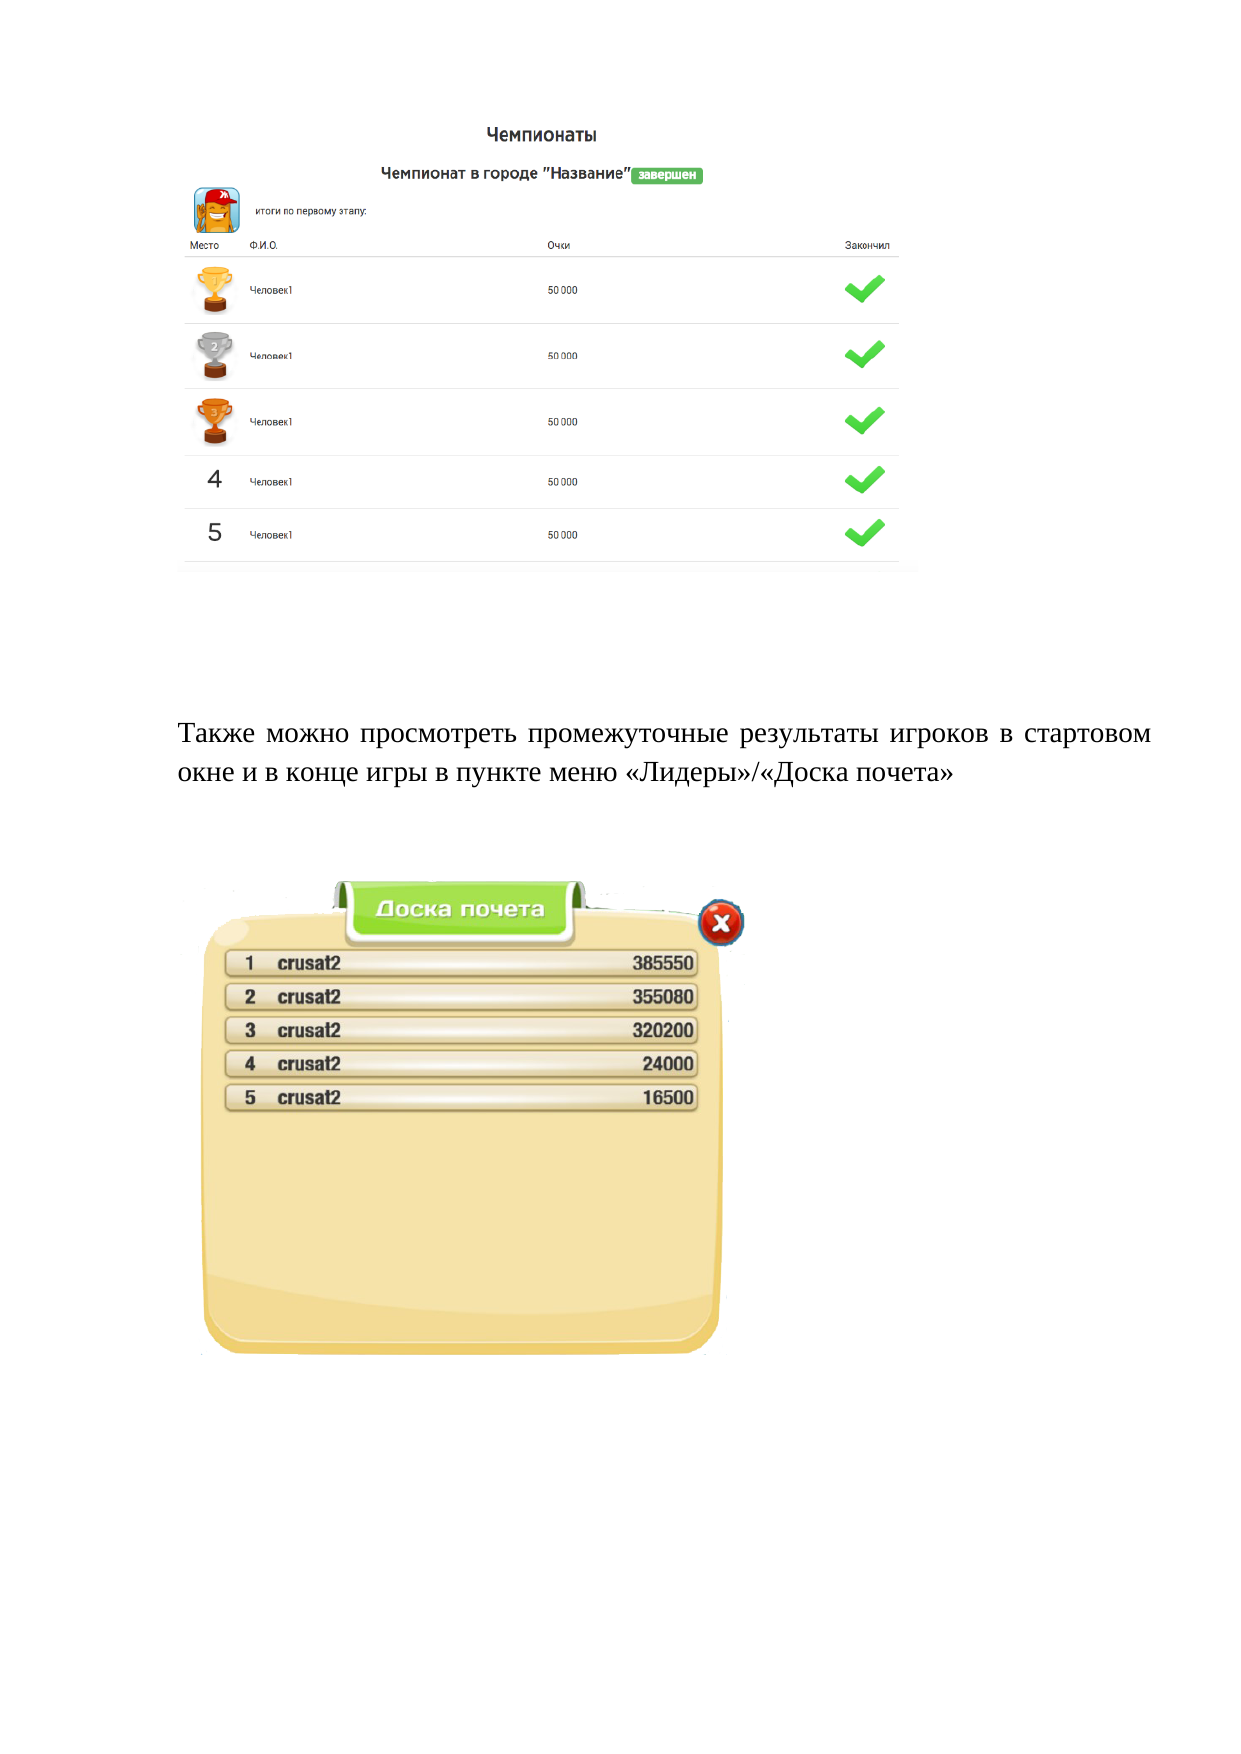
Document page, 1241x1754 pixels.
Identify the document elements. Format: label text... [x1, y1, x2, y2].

text Также можно просмотреть промежуточные результаты игроков в стартовом окне и в конце игры в пункте меню «Лидеры»/«Доска почета» [177, 716, 1152, 788]
picture [177, 118, 919, 572]
picture [177, 872, 755, 1375]
